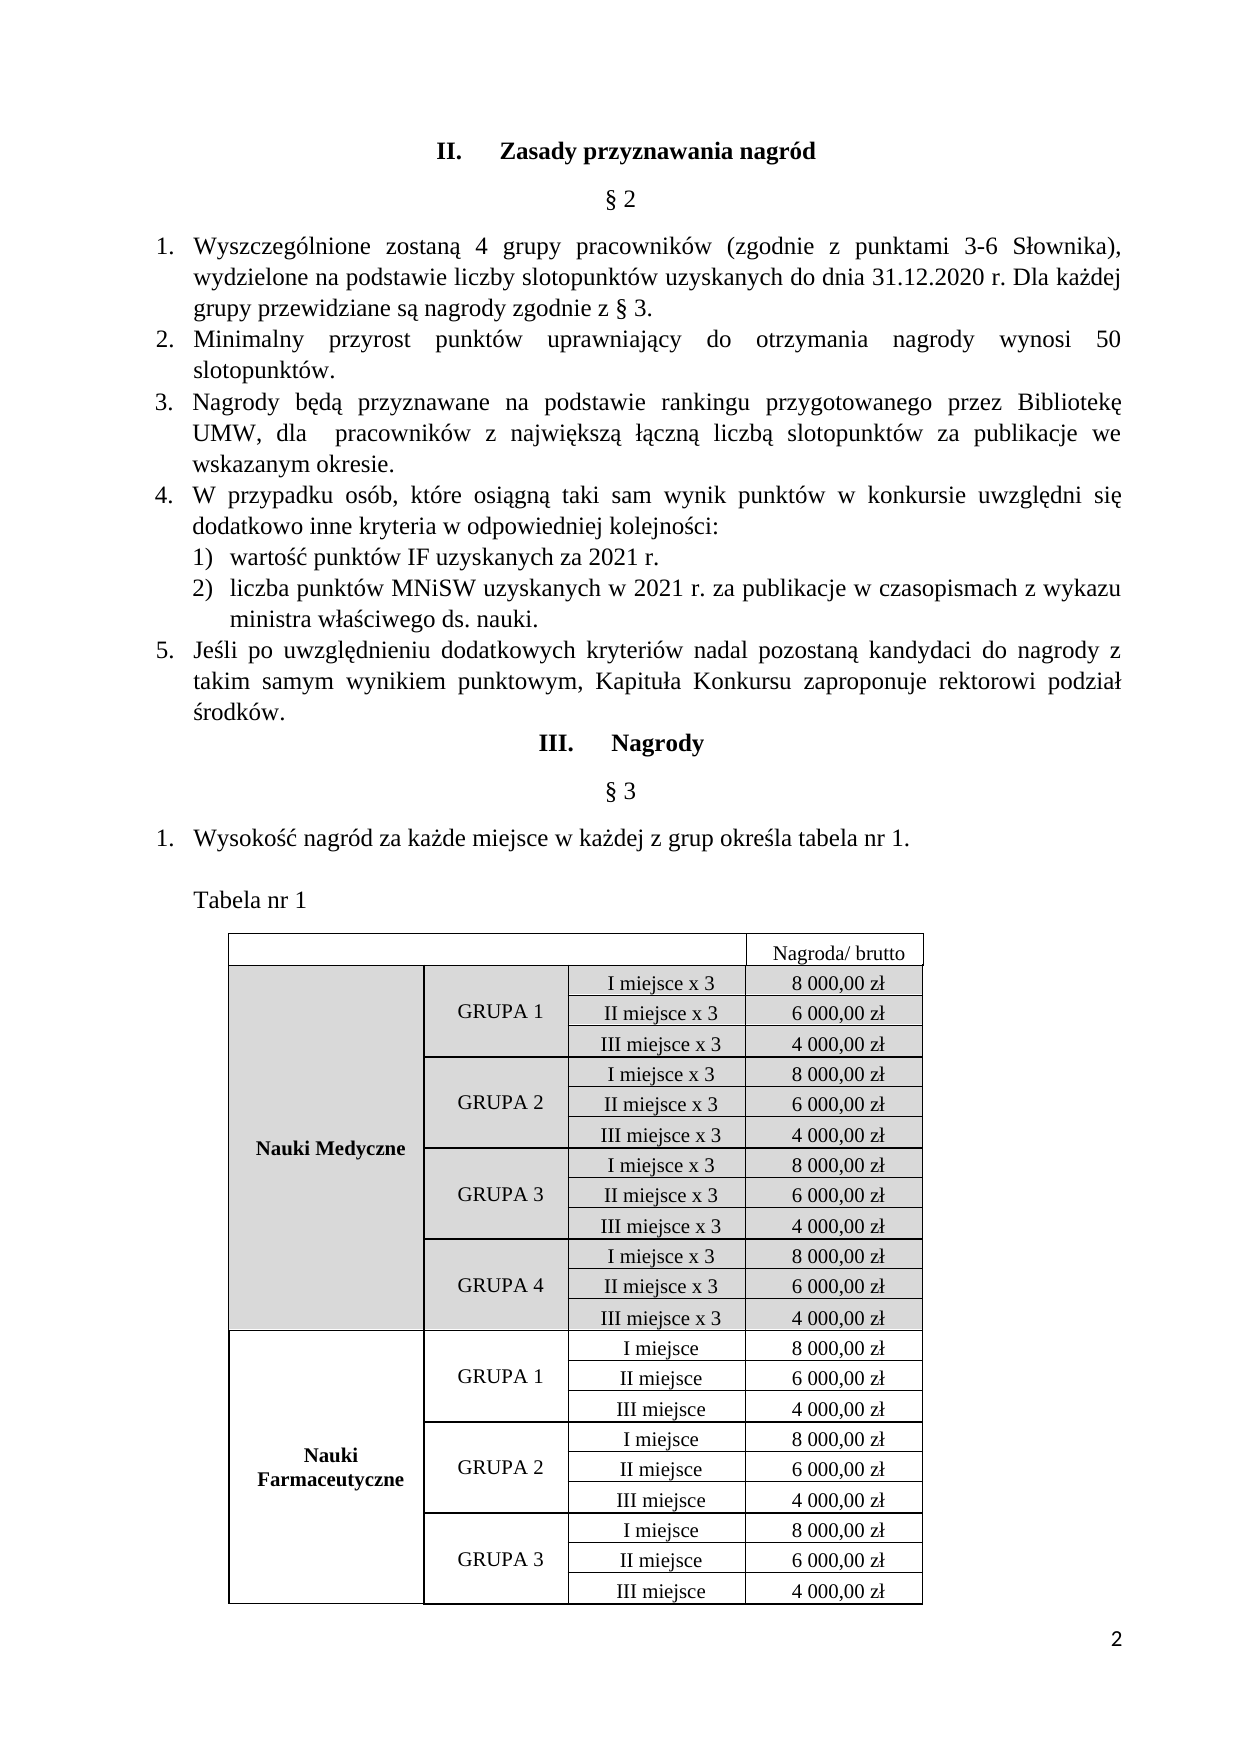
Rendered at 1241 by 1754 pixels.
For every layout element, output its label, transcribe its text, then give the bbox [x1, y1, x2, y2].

table_cell II miejsce x 3 [569, 1087, 745, 1116]
table_cell II miejsce x 3 [569, 1269, 745, 1298]
table_cell GRUPA 3 [425, 1514, 568, 1603]
table_cell III miejsce [569, 1391, 745, 1421]
text § 2 [118, 184, 1122, 212]
table_cell II miejsce [569, 1452, 745, 1481]
table_cell 4 000,00 zł [746, 1299, 922, 1329]
table_cell 6 000,00 zł [746, 1178, 922, 1207]
list Wysokość nagród za każde miejsce w każdej z grup określa tabela nr 1. [156, 823, 1122, 852]
list liczba punktów MNiSW uzyskanych w 2021 r. za publikacje w czasopismach z wykazu ministra właściwego ds. nauki. [192, 573, 1122, 633]
table_cell III miejsce x 3 [569, 1208, 745, 1238]
list Nagrody będą przyznawane na podstawie rankingu przygotowanego przez Bibliotekę UMW, dla pracowników z największą łączną liczbą slotopunktów za publikacje we wskazanym okresie. [154, 387, 1122, 477]
table_cell GRUPA 3 [425, 1149, 568, 1238]
table_cell 6 000,00 zł [746, 1087, 922, 1116]
table_cell 6 000,00 zł [746, 1361, 922, 1389]
table_cell GRUPA 2 [425, 1423, 568, 1512]
table_cell II miejsce [569, 1361, 745, 1389]
table_cell I miejsce x 3 [569, 1149, 745, 1177]
table_header [229, 934, 746, 964]
table_cell 8 000,00 zł [746, 1058, 922, 1086]
list Minimalny przyrost punktów uprawniający do otrzymania nagrody wynosi 50 slotopunktów. [156, 324, 1122, 384]
table_cell I miejsce [569, 1514, 745, 1542]
table_cell II miejsce x 3 [569, 1178, 745, 1207]
table_cell Nauki Medyczne [229, 966, 423, 1329]
table_cell 6 000,00 zł [746, 996, 922, 1024]
table_cell III miejsce [569, 1573, 745, 1603]
table_header Nagroda/ brutto [747, 934, 923, 964]
table_cell III miejsce x 3 [569, 1299, 745, 1329]
table_cell GRUPA 1 [425, 966, 568, 1056]
table_cell GRUPA 2 [425, 1058, 568, 1147]
list Zasady przyznawania nagród [156, 136, 1122, 165]
list W przypadku osób, które osiągną taki sam wynik punktów w konkursie uwzględni się dodatkowo inne kryteria w odpowiedniej kolejności: [154, 480, 1122, 539]
table_cell II miejsce x 3 [569, 996, 745, 1024]
table_cell I miejsce [569, 1423, 745, 1451]
table_cell 6 000,00 zł [746, 1543, 922, 1572]
list Jeśli po uwzględnieniu dodatkowych kryteriów nadal pozostaną kandydaci do nagrody z takim samym wynikiem punktowym, Kapituła Konkursu zaproponuje rektorowi podział środków. [156, 635, 1122, 726]
list Tabela nr 1 [193, 886, 1122, 914]
table_cell III miejsce [569, 1482, 745, 1512]
table_cell 8 000,00 zł [746, 1149, 922, 1177]
list wartość punktów IF uzyskanych za 2021 r. [192, 542, 1122, 571]
table_cell I miejsce [569, 1331, 745, 1359]
list Wyszczególnione zostaną 4 grupy pracowników (zgodnie z punktami 3-6 Słownika), wydzielone na podstawie liczby slotopunktów uzyskanych do dnia 31.12.2020 r. Dla każdej grupy przewidziane są nagrody zgodnie z § 3. [156, 231, 1122, 322]
list Nagrody [156, 728, 1122, 757]
table_cell GRUPA 4 [425, 1240, 568, 1329]
table_cell I miejsce x 3 [569, 1240, 745, 1268]
table_cell 4 000,00 zł [746, 1208, 922, 1238]
table_cell 8 000,00 zł [746, 966, 922, 994]
table_cell 8 000,00 zł [746, 1240, 922, 1268]
table_cell 4 000,00 zł [746, 1573, 922, 1603]
table_cell 4 000,00 zł [746, 1117, 922, 1147]
table_cell 4 000,00 zł [746, 1391, 922, 1421]
table_cell 8 000,00 zł [746, 1514, 922, 1542]
table_cell 8 000,00 zł [746, 1331, 922, 1359]
table_cell 8 000,00 zł [746, 1423, 922, 1451]
table_cell 6 000,00 zł [746, 1452, 922, 1481]
text § 3 [118, 776, 1122, 804]
table_cell II miejsce [569, 1543, 745, 1572]
table_cell I miejsce x 3 [569, 1058, 745, 1086]
table_cell 4 000,00 zł [746, 1482, 922, 1512]
table_cell GRUPA 1 [425, 1331, 568, 1421]
table_cell I miejsce x 3 [569, 966, 745, 994]
table_cell Nauki Farmaceutyczne [230, 1331, 423, 1603]
table_cell 4 000,00 zł [746, 1026, 922, 1056]
table_cell III miejsce x 3 [569, 1026, 745, 1056]
table_cell III miejsce x 3 [569, 1117, 745, 1147]
table_cell 6 000,00 zł [746, 1269, 922, 1298]
